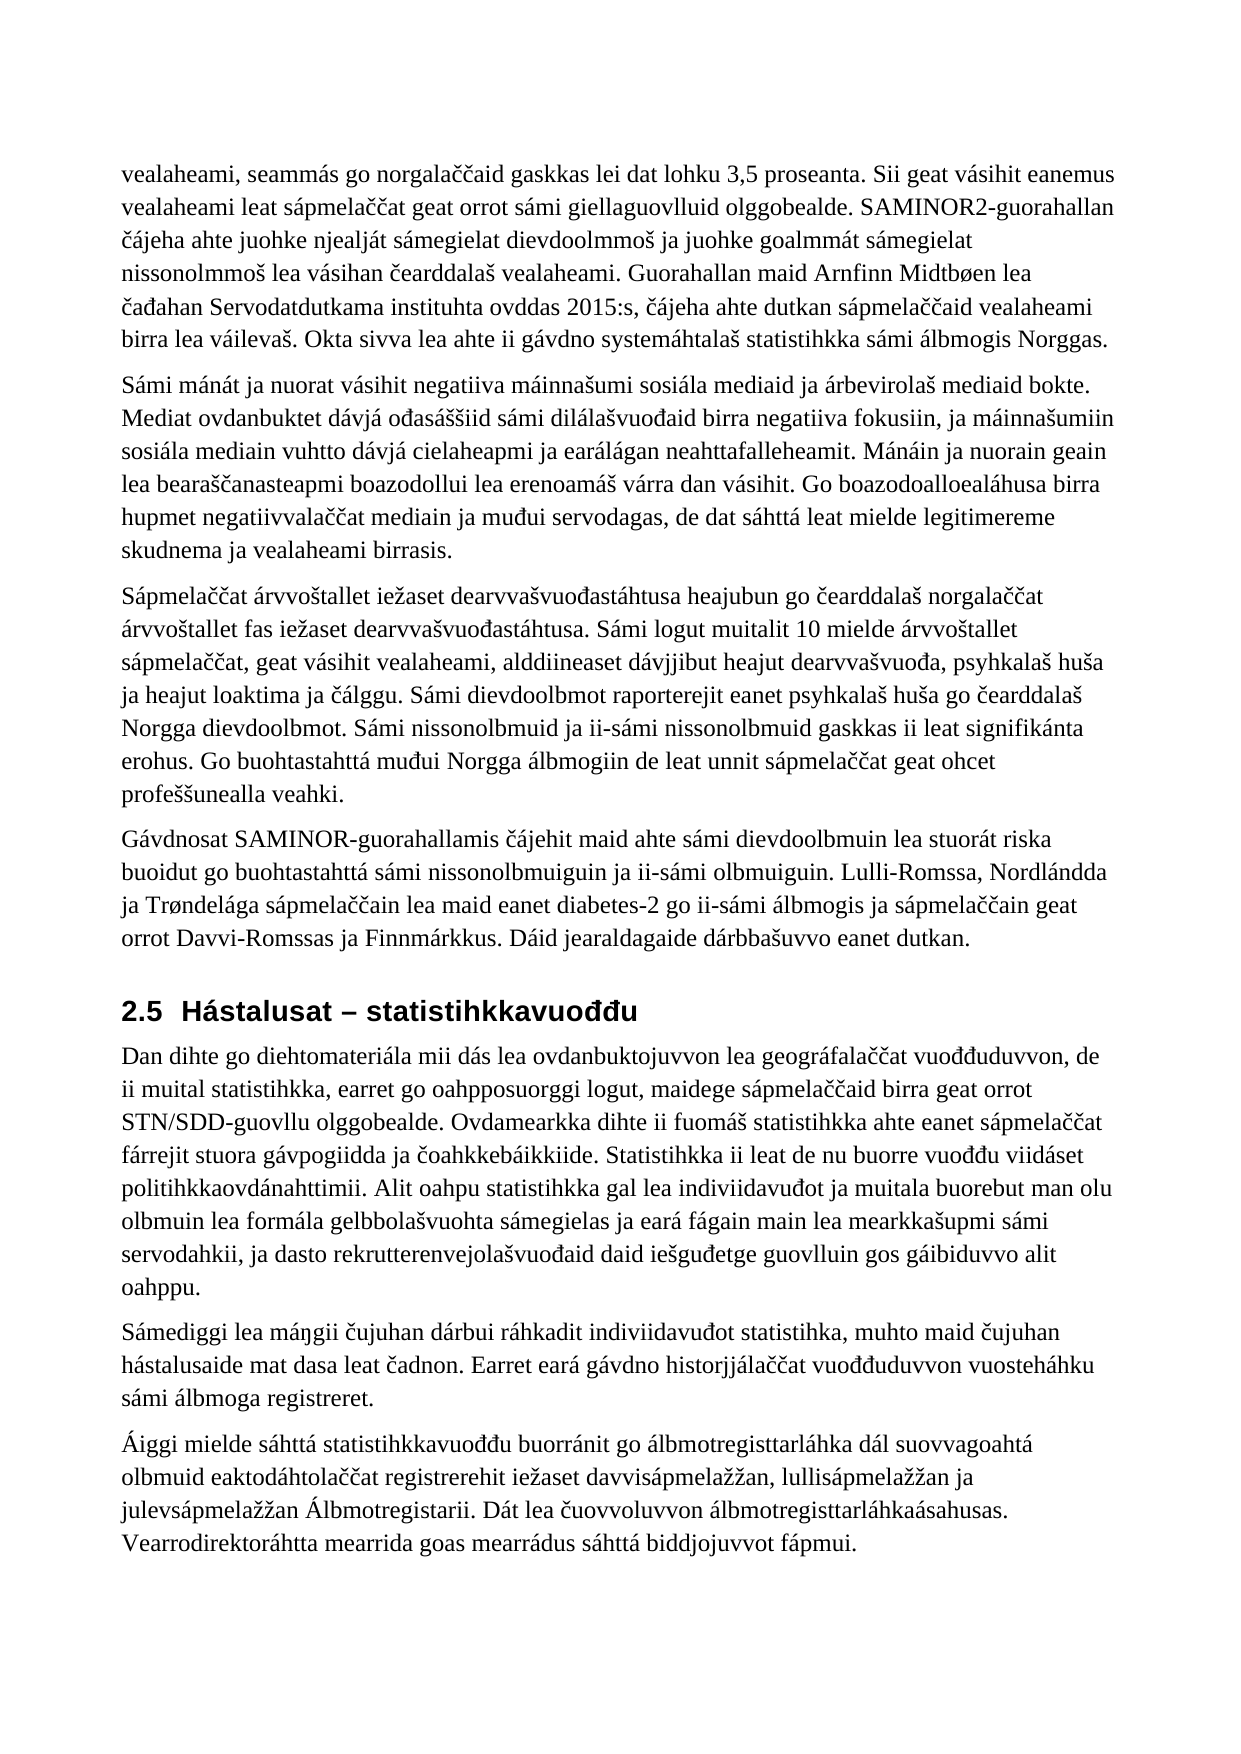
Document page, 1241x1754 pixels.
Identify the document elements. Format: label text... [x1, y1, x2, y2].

text Dan dihte go diehtomateriála mii dás lea ovdanbuktojuvvon lea geográfalaččat vuođđuduvvon, de ii muital statistihkka, earret go oahpposuorggi logut, maidege sápmelaččaid birra geat orrot STN/SDD-guovllu olggobealde. Ovdamearkka dihte ii fuomáš statistihkka ahte eanet sápmelaččat fárrejit stuora gávpogiidda ja čoahkkebáikkiide. Statistihkka ii leat de nu buorre vuođđu viidáset politihkkaovdánahttimii. Alit oahpu statistihkka gal lea indiviidavuđot ja muitala buorebut man olu olbmuin lea formála gelbbolašvuohta sámegielas ja eará fágain main lea mearkkašupmi sámi servodahkii, ja dasto rekrutterenvejolašvuođaid daid iešguđetge guovlluin gos gáibiduvvo alit oahppu. [121, 1041, 1119, 1301]
subtitle Hástalusat – statistihkkavuođđu [121, 994, 1119, 1027]
text Sápmelaččat árvvoštallet iežaset dearvvašvuođastáhtusa heajubun go čearddalaš norgalaččat árvvoštallet fas iežaset dearvvašvuođastáhtusa. Sámi logut muitalit 10 mielde árvvoštallet sápmelaččat, geat vásihit vealaheami, alddiineaset dávjjibut heajut dearvvašvuođa, psyhkalaš huša ja heajut loaktima ja čálggu. Sámi dievdoolbmot raporterejit eanet psyhkalaš huša go čearddalaš Norgga dievdoolbmot. Sámi nissonolbmuid ja ii-sámi nissonolbmuid gaskkas ii leat signifikánta erohus. Go buohtastahttá muđui Norgga álbmogiin de leat unnit sápmelaččat geat ohcet profeššunealla veahki. [121, 581, 1119, 808]
text Sámi mánát ja nuorat vásihit negatiiva máinnašumi sosiála mediaid ja árbevirolaš mediaid bokte. Mediat ovdanbuktet dávjá ođasáššiid sámi dilálašvuođaid birra negatiiva fokusiin, ja máinnašumiin sosiála mediain vuhtto dávjá cielaheapmi ja earálágan neahttafalleheamit. Mánáin ja nuorain geain lea bearaščanasteapmi boazodollui lea erenoamáš várra dan vásihit. Go boazodoalloealáhusa birra hupmet negatiivvalaččat mediain ja muđui servodagas, de dat sáhttá leat mielde legitimereme skudnema ja vealaheami birrasis. [121, 370, 1119, 564]
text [121, 159, 1119, 353]
text Sámediggi lea máŋgii čujuhan dárbui ráhkadit indiviidavuđot statistihka, muhto maid čujuhan hástalusaide mat dasa leat čadnon. Earret eará gávdno historjjálaččat vuođđuduvvon vuosteháhku sámi álbmoga registreret. [121, 1317, 1119, 1412]
text Gávdnosat SAMINOR-guorahallamis čájehit maid ahte sámi dievdoolbmuin lea stuorát riska buoidut go buohtastahttá sámi nissonolbmuiguin ja ii-sámi olbmuiguin. Lulli-Romssa, Nordlándda ja Trøndelága sápmelaččain lea maid eanet diabetes-2 go ii-sámi álbmogis ja sápmelaččain geat orrot Davvi-Romssas ja Finnmárkkus. Dáid jearaldagaide dárbbašuvvo eanet dutkan. [121, 824, 1119, 952]
text Áiggi mielde sáhttá statistihkkavuođđu buorránit go álbmotregisttarláhka dál suovvagoahtá olbmuid eaktodáhtolaččat registrerehit iežaset davvisápmelažžan, lullisápmelažžan ja julevsápmelažžan Álbmotregistarii. Dát lea čuovvoluvvon álbmotregisttarláhkaásahusas. Vearrodirektoráhtta mearrida goas mearrádus sáhttá biddjojuvvot fápmui. [121, 1429, 1119, 1557]
